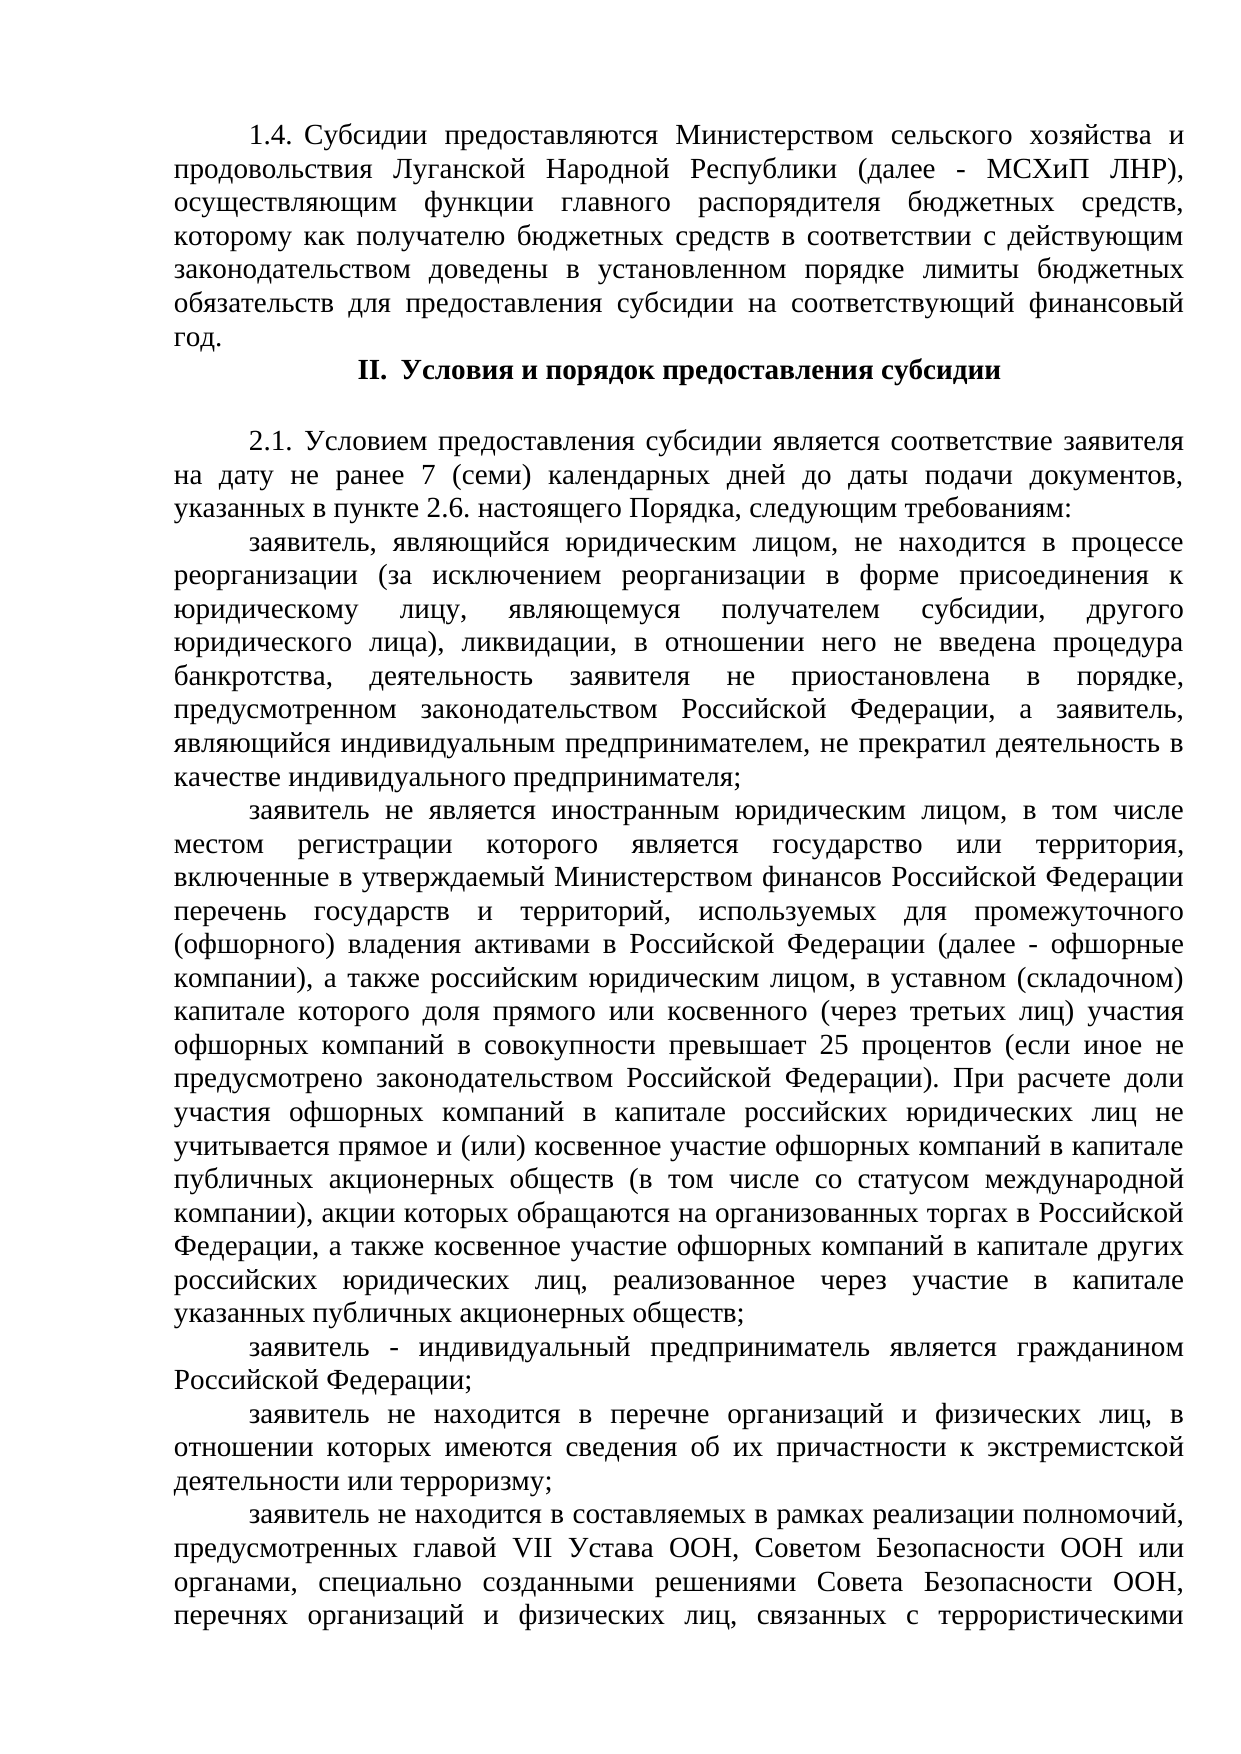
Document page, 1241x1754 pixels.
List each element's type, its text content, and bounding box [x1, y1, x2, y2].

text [174, 1497, 1185, 1631]
text заявитель не является иностранным юридическим лицом, в том числе местом регистрации которого является государство или территория, включенные в утверждаемый Министерством финансов Российской Федерации перечень государств и территорий, используемых для промежуточного (офшорного) владения активами в Российской Федерации (далее - офшорные компании), а также российским юридическим лицом, в уставном (складочном) капитале которого доля прямого или косвенного (через третьих лиц) участия офшорных компаний в совокупности превышает 25 процентов (если иное не предусмотрено законодательством Российской Федерации). При расчете доли участия офшорных компаний в капитале российских юридических лиц не учитывается прямое и (или) косвенное участие офшорных компаний в капитале публичных акционерных обществ (в том числе со статусом международной компании), акции которых обращаются на организованных торгах в Российской Федерации, а также косвенное участие офшорных компаний в капитале других российских юридических лиц, реализованное через участие в капитале указанных публичных акционерных обществ; [174, 792, 1185, 1329]
text заявитель - индивидуальный предприниматель является гражданином Российской Федерации; [174, 1329, 1185, 1396]
list Субсидии предоставляются Министерством сельского хозяйства и продовольствия Луганской Народной Республики (далее - МСХиП ЛНР), осуществляющим функции главного распорядителя бюджетных средств, которому как получателю бюджетных средств в соответствии с действующим законодательством доведены в установленном порядке лимиты бюджетных обязательств для предоставления субсидии на соответствующий финансовый год. [174, 117, 1185, 352]
list Условия и порядок предоставления субсидии [174, 352, 1185, 386]
text заявитель не находится в перечне организаций и физических лиц, в отношении которых имеются сведения об их причастности к экстремистской деятельности или терроризму; [174, 1396, 1185, 1497]
list Условием предоставления субсидии является соответствие заявителя на дату не ранее 7 (семи) календарных дней до даты подачи документов, указанных в пункте 2.6. настоящего Порядка, следующим требованиям: [174, 423, 1185, 524]
text заявитель, являющийся юридическим лицом, не находится в процессе реорганизации (за исключением реорганизации в форме присоединения к юридическому лицу, являющемуся получателем субсидии, другого юридического лица), ликвидации, в отношении него не введена процедура банкротства, деятельность заявителя не приостановлена в порядке, предусмотренном законодательством Российской Федерации, а заявитель, являющийся индивидуальным предпринимателем, не прекратил деятельность в качестве индивидуального предпринимателя; [174, 524, 1185, 792]
